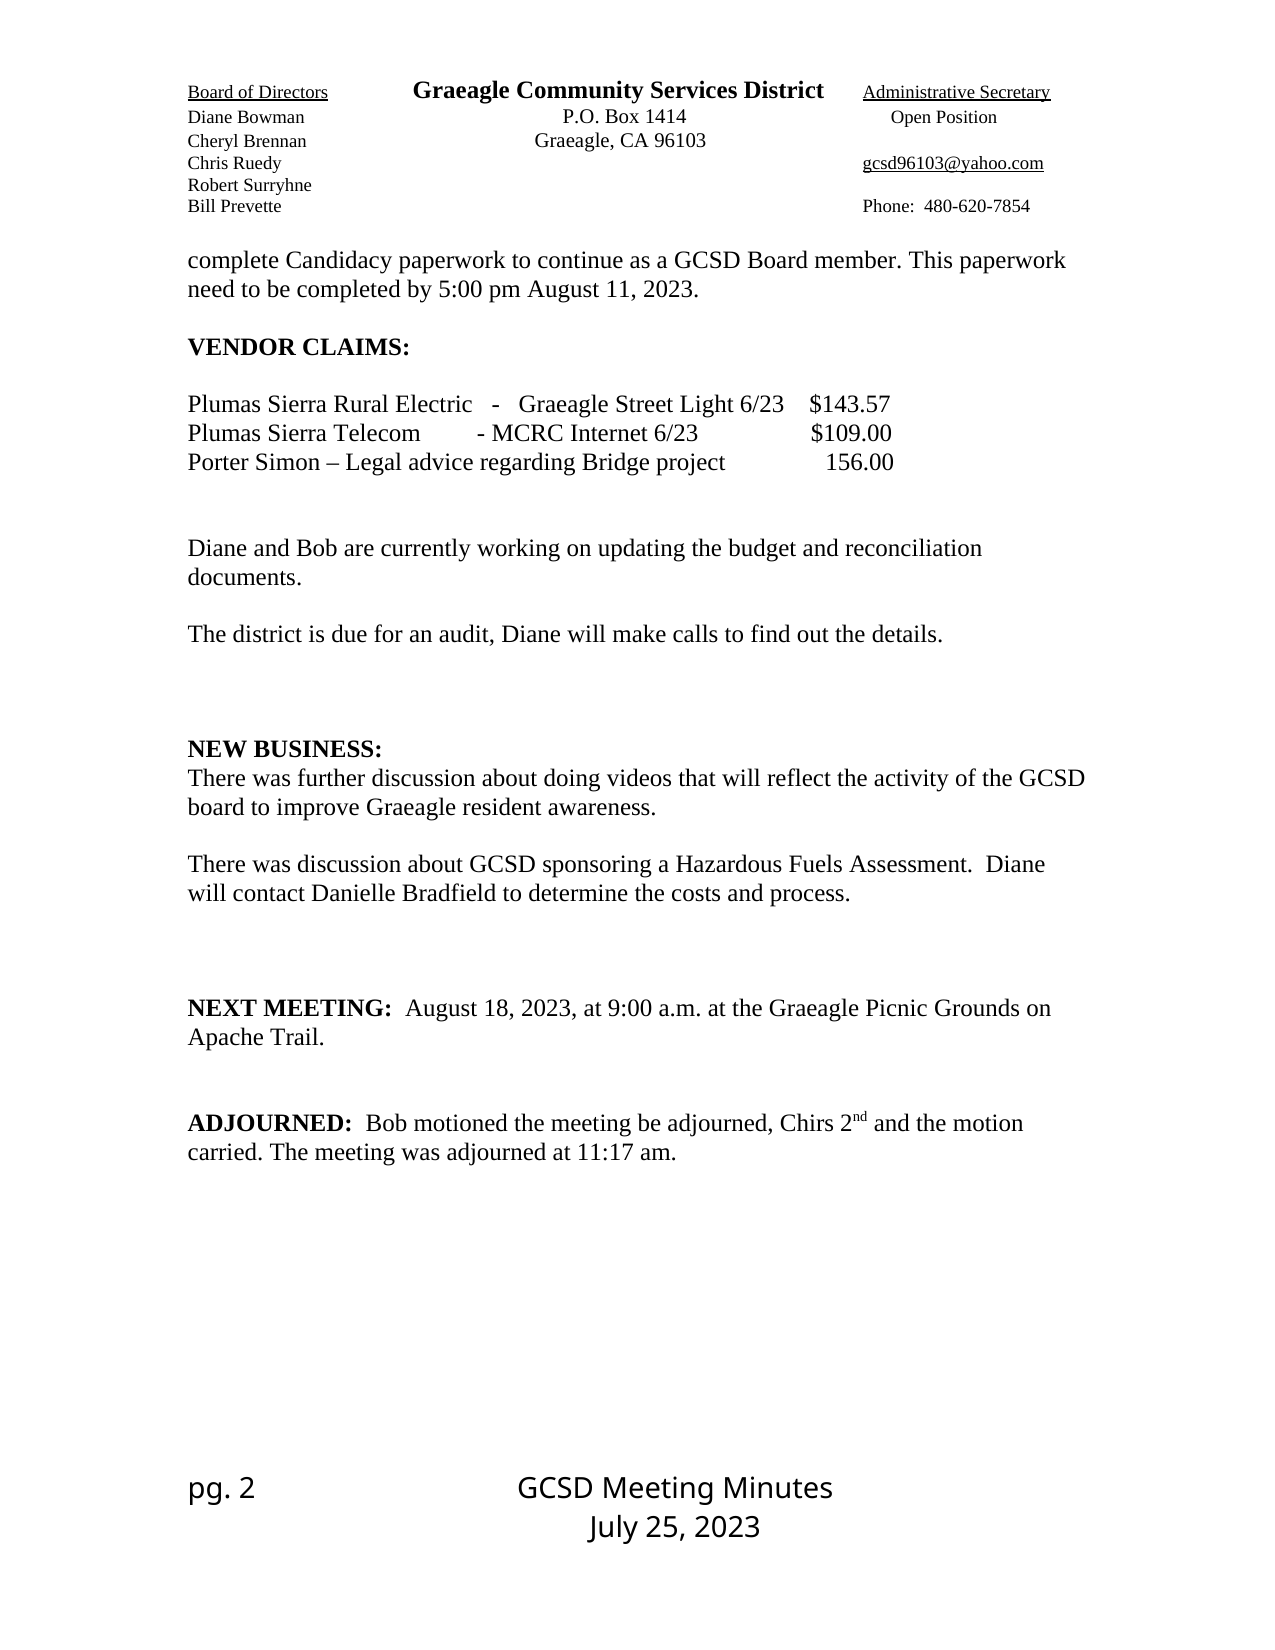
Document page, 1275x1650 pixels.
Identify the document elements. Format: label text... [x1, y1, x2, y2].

text NEXT MEETING: August 18, 2023, at 9:00 a.m. at the Graeagle Picnic Grounds on Apache Trail. [187, 993, 1087, 1050]
text NEW BUSINESS: [187, 734, 1087, 763]
text VENDOR CLAIMS: [187, 332, 1087, 360]
text ADJOURNED: Bob motioned the meeting be adjourned, Chirs 2nd and the motion carried. The meeting was adjourned at 11:17 am. [187, 1108, 1087, 1165]
text There was further discussion about doing videos that will reflect the activity of the GCSD board to improve Graeagle resident awareness. [187, 763, 1087, 820]
text Plumas Sierra Telecom - MCRC Internet 6/23 $109.00 [187, 418, 1087, 447]
text Porter Simon – Legal advice regarding Bridge project 156.00 [187, 447, 1087, 475]
text Plumas Sierra Rural Electric - Graeagle Street Light 6/23 $143.57 [187, 389, 1087, 418]
text Diane and Bob are currently working on updating the budget and reconciliation documents. [187, 533, 1087, 590]
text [187, 245, 1087, 303]
text The district is due for an audit, Diane will make calls to find out the details. [187, 619, 1087, 648]
text There was discussion about GCSD sponsoring a Hazardous Fuels Assessment. Diane will contact Danielle Bradfield to determine the costs and process. [187, 849, 1087, 907]
